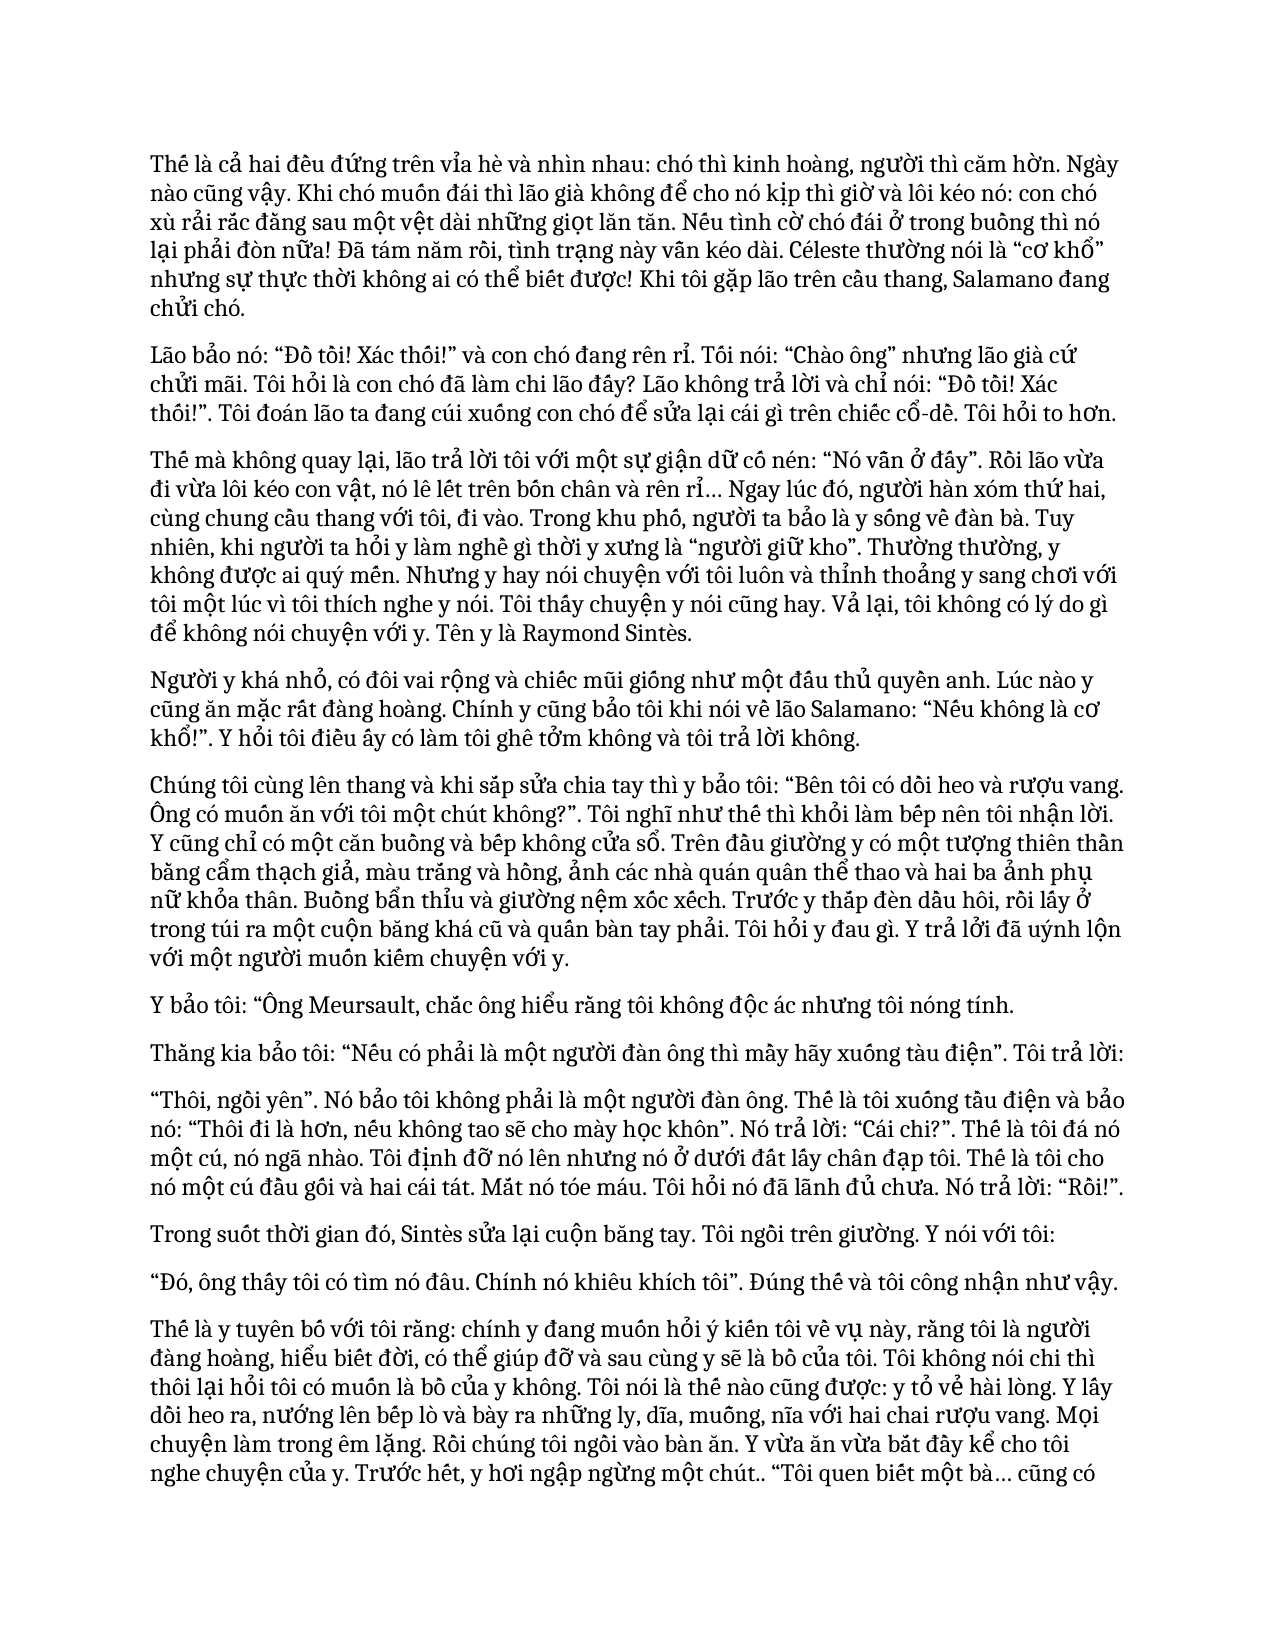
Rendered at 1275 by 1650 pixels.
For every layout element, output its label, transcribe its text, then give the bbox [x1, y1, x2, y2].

text Lão bảo nó: “Đồ tồi! Xác thối!” và con chó đang rên rỉ. Tối nói: “Chào ông” nhưng lão già cứ chửi mãi. Tôi hỏi là con chó đã làm chi lão đấy? Lão không trả lời và chỉ nói: “Đồ tồi! Xác thối!”. Tôi đoán lão ta đang cúi xuống con chó để sửa lại cái gì trên chiếc cổ-dề. Tôi hỏi to hơn. [150, 341, 1125, 427]
text Thế mà không quay lại, lão trả lời tôi với một sự giận dữ cố nén: “Nó vẫn ở đấy”. Rồi lão vừa đi vừa lôi kéo con vật, nó lê lết trên bốn chân và rên rỉ… Ngay lúc đó, người hàn xóm thứ hai, cùng chung cầu thang với tôi, đi vào. Trong khu phố, người ta bảo là y sống về đàn bà. Tuy nhiên, khi người ta hỏi y làm nghề gì thời y xưng là “người giữ kho”. Thường thường, y không được ai quý mến. Nhưng y hay nói chuyện với tôi luôn và thỉnh thoảng y sang chơi với tôi một lúc vì tôi thích nghe y nói. Tôi thấy chuyện y nói cũng hay. Vả lại, tôi không có lý do gì để không nói chuyện với y. Tên y là Raymond Sintès. [150, 446, 1125, 647]
text Chúng tôi cùng lên thang và khi sắp sửa chia tay thì y bảo tôi: “Bên tôi có dồi heo và rượu vang. Ông có muốn ăn với tôi một chút không?”. Tôi nghĩ như thế thì khỏi làm bếp nên tôi nhận lời. Y cũng chỉ có một căn buồng và bếp không cửa sổ. Trên đầu giường y có một tượng thiên thần bằng cẩm thạch giả, màu trắng và hồng, ảnh các nhà quán quân thể thao và hai ba ảnh phụ nữ khỏa thân. Buồng bẩn thỉu và giường nệm xốc xếch. Trước y thắp đèn dầu hôi, rồi lấy ở trong túi ra một cuộn băng khá cũ và quấn bàn tay phải. Tôi hỏi y đau gì. Y trả lởi đã uýnh lộn với một người muốn kiếm chuyện với y. [150, 771, 1125, 972]
text “Đó, ông thấy tôi có tìm nó đâu. Chính nó khiêu khích tôi”. Đúng thế và tôi công nhận như vậy. [150, 1267, 1125, 1296]
text Người y khá nhỏ, có đôi vai rộng và chiếc mũi giống như một đấu thủ quyền anh. Lúc nào y cũng ăn mặc rất đàng hoàng. Chính y cũng bảo tôi khi nói về lão Salamano: “Nếu không là cơ khổ!”. Y hỏi tôi điều ấy có làm tôi ghê tởm không và tôi trả lời không. [150, 666, 1125, 752]
text “Thôi, ngồi yên”. Nó bảo tôi không phải là một người đàn ông. Thế là tôi xuống tầu điện và bảo nó: “Thôi đi là hơn, nếu không tao sẽ cho mày học khôn”. Nó trả lời: “Cái chi?”. Thế là tôi đá nó một cú, nó ngã nhào. Tôi định đỡ nó lên nhưng nó ở dưới đất lấy chân đạp tôi. Thế là tôi cho nó một cú đầu gối và hai cái tát. Mắt nó tóe máu. Tôi hỏi nó đã lãnh đủ chưa. Nó trả lời: “Rồi!”. [150, 1086, 1125, 1201]
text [150, 1315, 1125, 1487]
text Trong suốt thời gian đó, Sintès sửa lại cuộn băng tay. Tôi ngồi trên giường. Y nói với tôi: [150, 1220, 1125, 1249]
text Y bảo tôi: “Ông Meursault, chắc ông hiểu rằng tôi không độc ác nhưng tôi nóng tính. [150, 991, 1125, 1020]
text Thế là cả hai đều đứng trên vỉa hè và nhìn nhau: chó thì kinh hoàng, người thì căm hờn. Ngày nào cũng vậy. Khi chó muốn đái thì lão già không để cho nó kịp thì giờ và lôi kéo nó: con chó xù rải rắc đằng sau một vệt dài những giọt lăn tăn. Nếu tình cờ chó đái ở trong buồng thì nó lại phải đòn nữa! Đã tám năm rồi, tình trạng này vẫn kéo dài. Céleste thường nói là “cơ khổ” nhưng sự thực thời không ai có thể biết được! Khi tôi gặp lão trên cầu thang, Salamano đang chửi chó. [150, 150, 1125, 322]
text Thằng kia bảo tôi: “Nếu có phải là một người đàn ông thì mầy hãy xuống tàu điện”. Tôi trả lời: [150, 1039, 1125, 1067]
